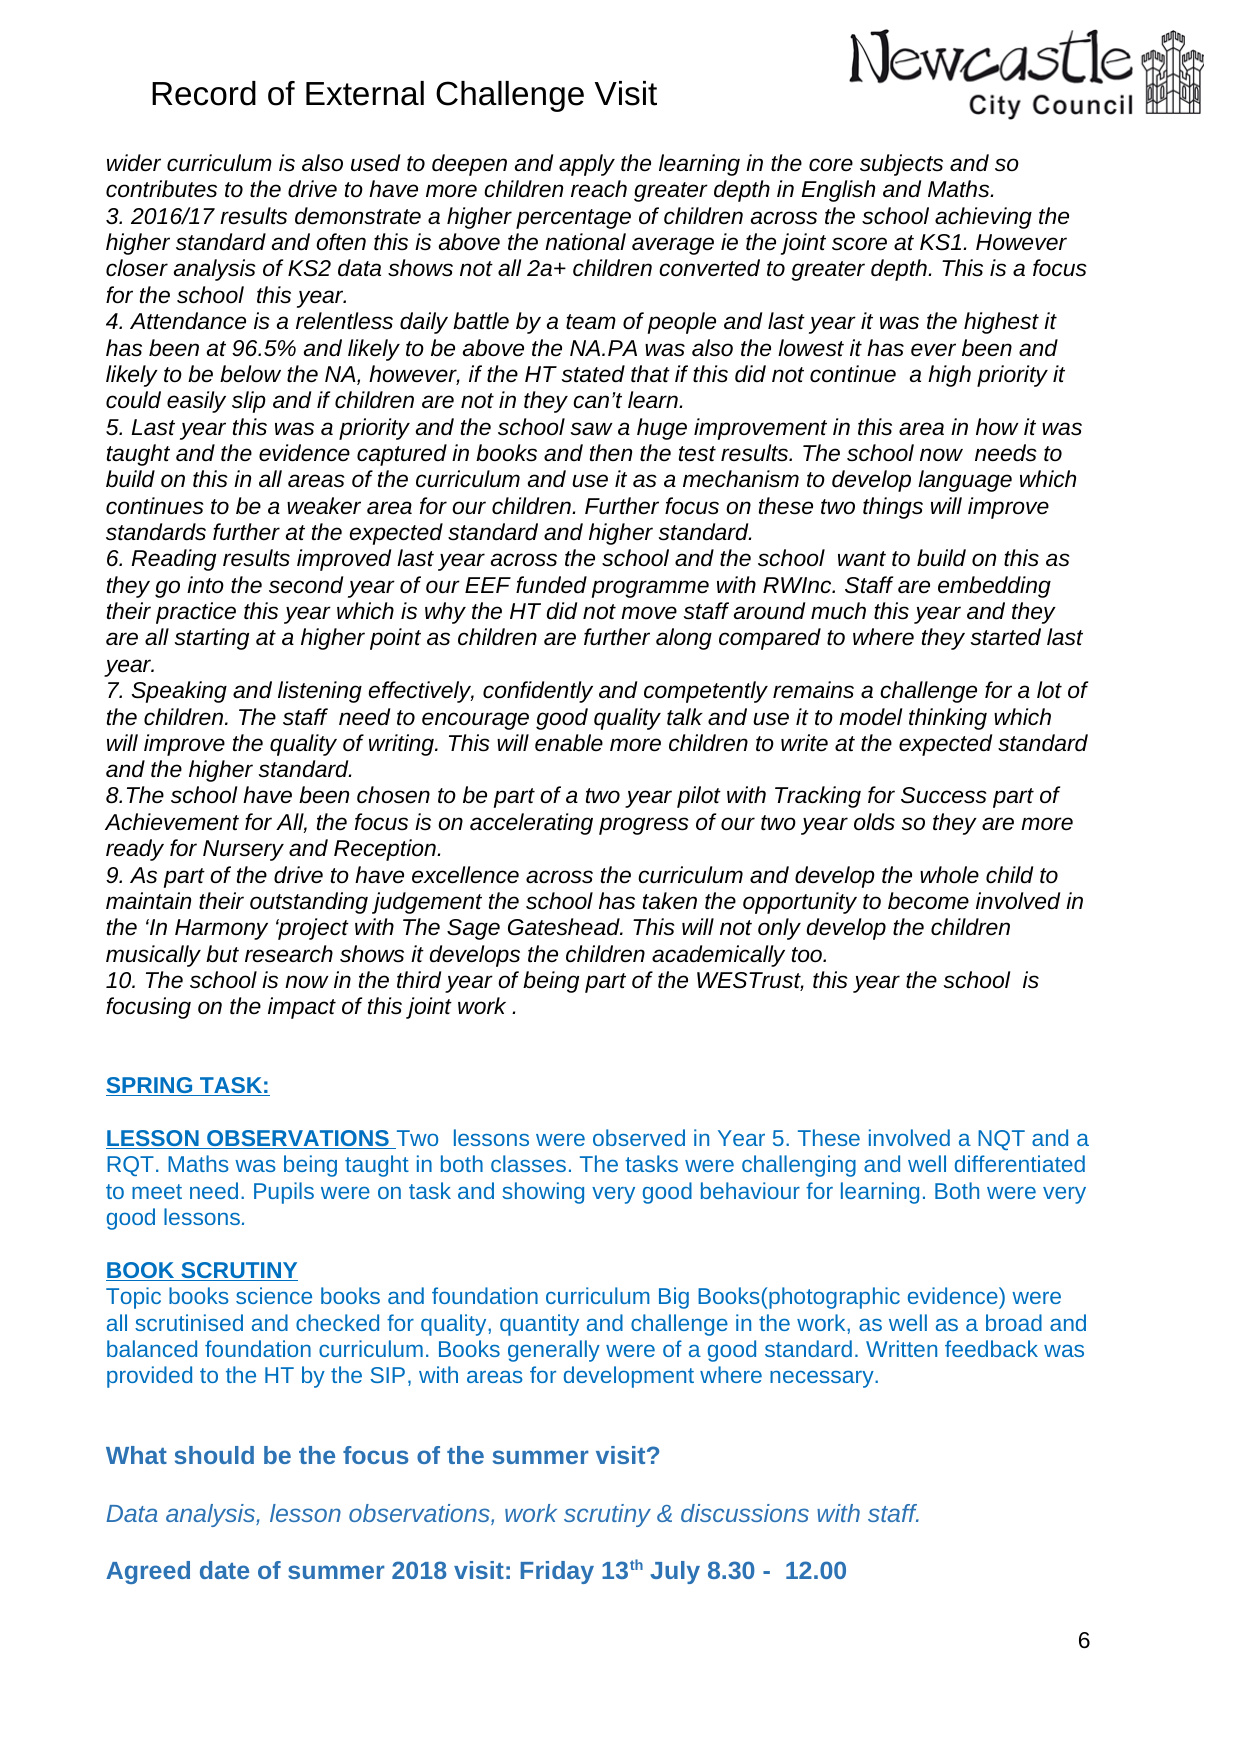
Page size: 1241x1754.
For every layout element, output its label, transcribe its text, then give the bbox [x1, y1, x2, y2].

text LESSON OBSERVATIONS Two lessons were observed in Year 5. These involved a NQT and a RQT. Maths was being taught in both classes. The tasks were challenging and well differentiated to meet need. Pupils were on task and showing very good behaviour for learning. Both were very good lessons. [106, 1125, 1090, 1231]
text Topic books science books and foundation curriculum Big Books(photographic evidence) were all scrutinised and checked for quality, quantity and challenge in the work, as well as a broad and balanced foundation curriculum. Books generally were of a good standard. Written feedback was provided to the HT by the SIP, with areas for development where necessary. [106, 1283, 1090, 1389]
text 3. 2016/17 results demonstrate a higher percentage of children across the school achieving the higher standard and often this is above the national average ie the joint score at KS1. However closer analysis of KS2 data shows not all 2a+ children converted to greater depth. This is a focus for the school this year. [106, 203, 1090, 308]
text BOOK SCRUTINY [106, 1257, 1090, 1283]
text 8.The school have been chosen to be part of a two year pilot with Tracking for Success part of Achievement for All, the focus is on accelerating progress of our two year olds so they are more ready for Nursery and Reception. [106, 782, 1090, 862]
text 5. Last year this was a priority and the school saw a huge improvement in this area in how it was taught and the evidence captured in books and then the test results. The school now needs to build on this in all areas of the curriculum and use it as a mechanism to develop language which continues to be a weaker area for our children. Further focus on these two things will improve standards further at the expected standard and higher standard. [106, 413, 1090, 545]
text Data analysis, lesson observations, work scrutiny & discussions with staff. [106, 1499, 1090, 1528]
text 9. As part of the drive to have excellence across the curriculum and develop the whole child to maintain their outstanding judgement the school has taken the opportunity to become involved in the ‘In Harmony ‘project with The Sage Gateshead. This will not only develop the children musically but research shows it develops the children academically too. [106, 862, 1090, 967]
text What should be the focus of the summer visit? [106, 1441, 1090, 1470]
text Agreed date of summer 2018 visit: Friday 13th July 8.30 - 12.00 [106, 1556, 1090, 1585]
text 10. The school is now in the third year of being part of the WESTrust, this year the school is focusing on the impact of this joint work . [106, 967, 1090, 1020]
text SPRING TASK: [106, 1072, 1090, 1099]
text 4. Attendance is a relentless daily battle by a team of people and last year it was the highest it has been at 96.5% and likely to be above the NA.PA was also the lowest it has ever been and likely to be below the NA, however, if the HT stated that if this did not continue a high priority it could easily slip and if children are not in they can’t learn. [106, 308, 1090, 413]
picture [849, 29, 1204, 120]
text 7. Speaking and listening effectively, confidently and competently remains a challenge for a lot of the children. The staff need to encourage good quality talk and use it to model thinking which will improve the quality of writing. This will enable more children to write at the expected standard and the higher standard. [106, 677, 1090, 782]
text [106, 150, 1090, 203]
text 6. Reading results improved last year across the school and the school want to build on this as they go into the second year of our EEF funded programme with RWInc. Staff are embedding their practice this year which is why the HT did not move staff around much this year and they are all starting at a higher point as children are further along compared to where they started last year. [106, 545, 1090, 677]
